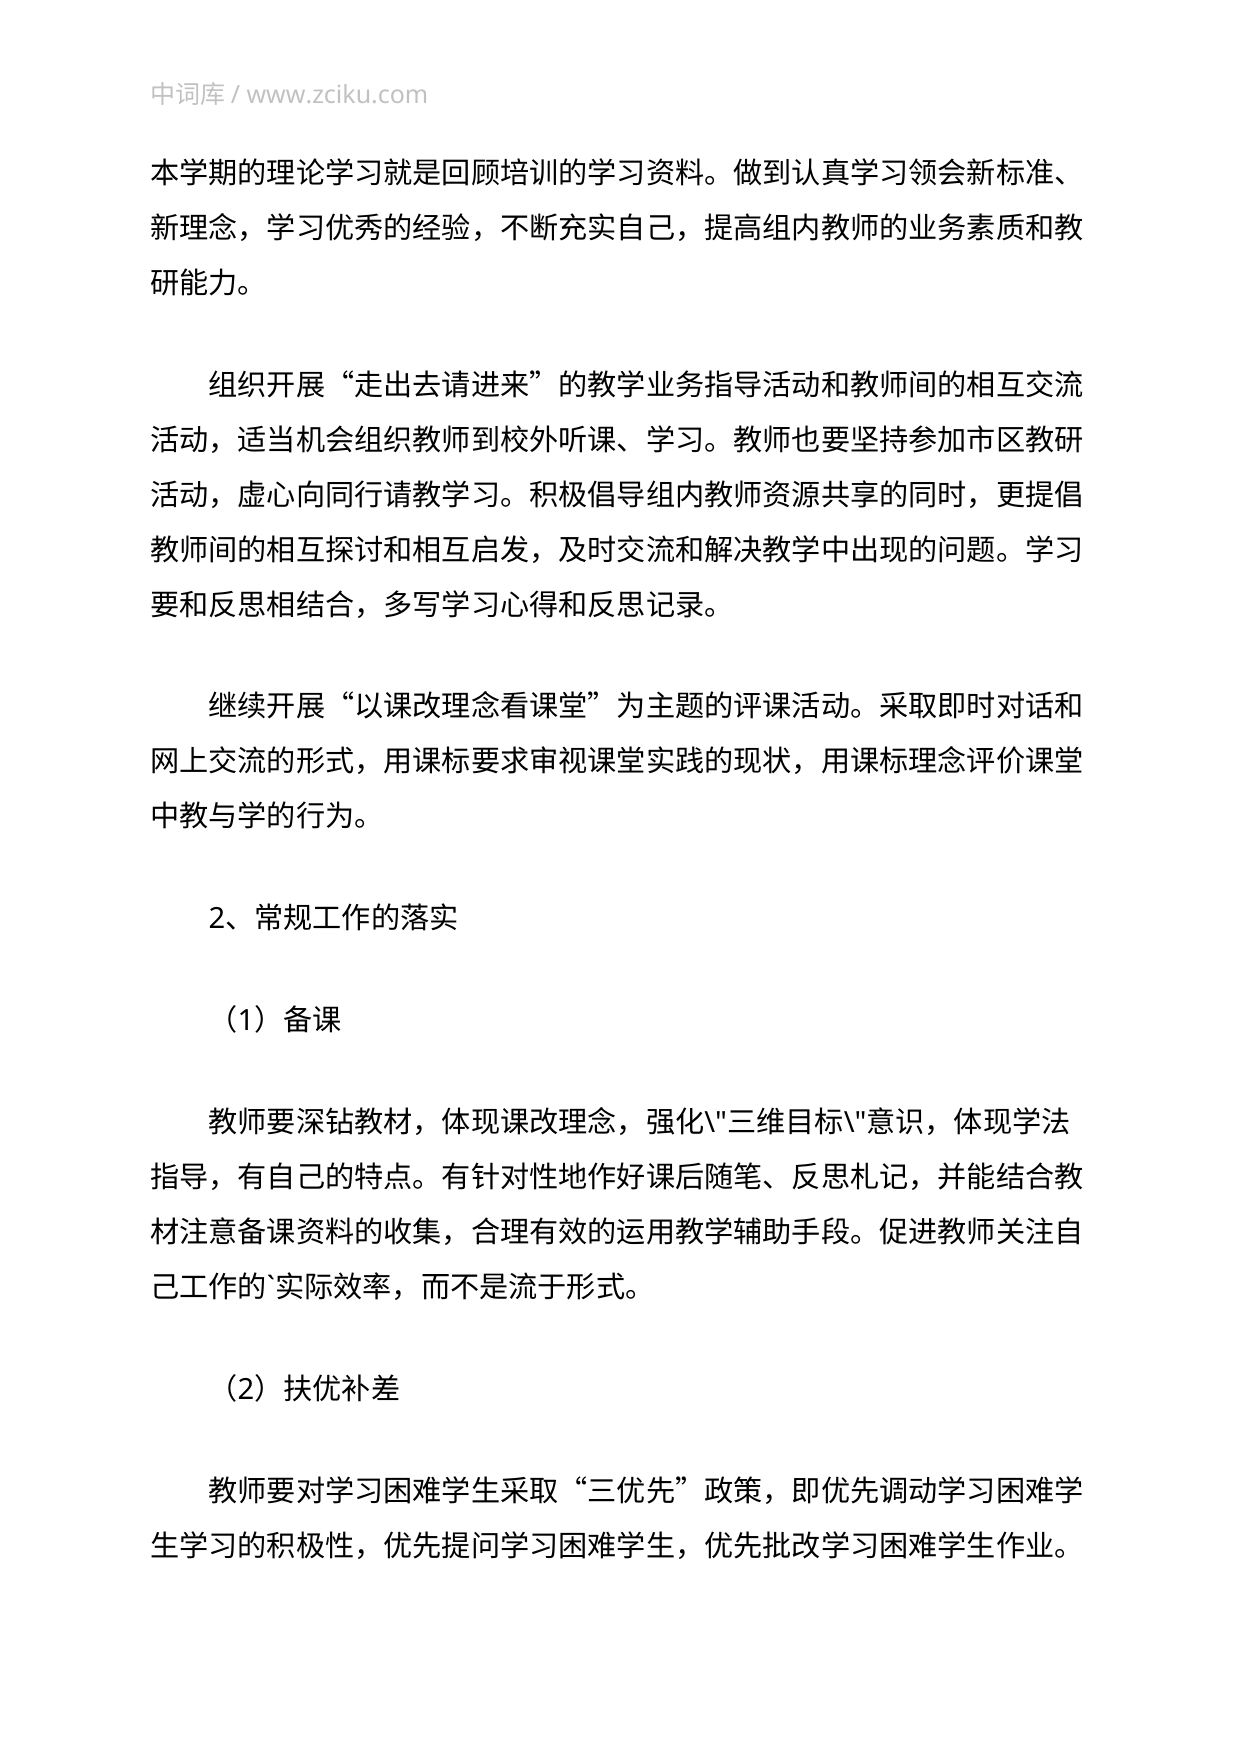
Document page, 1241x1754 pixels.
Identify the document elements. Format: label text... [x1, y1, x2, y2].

text （1）备课 [150, 996, 1090, 1039]
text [150, 150, 1090, 302]
text 教师要深钻教材，体现课改理念，强化\"三维目标\"意识，体现学法指导，有自己的特点。有针对性地作好课后随笔、反思札记，并能结合教材注意备课资料的收集，合理有效的运用教学辅助手段。促进教师关注自己工作的`实际效率，而不是流于形式。 [150, 1098, 1090, 1306]
text 2、常规工作的落实 [150, 894, 1090, 937]
text （2）扶优补差 [150, 1365, 1090, 1408]
text 组织开展“走出去请进来”的教学业务指导活动和教师间的相互交流活动，适当机会组织教师到校外听课、学习。教师也要坚持参加市区教研活动，虚心向同行请教学习。积极倡导组内教师资源共享的同时，更提倡教师间的相互探讨和相互启发，及时交流和解决教学中出现的问题。学习要和反思相结合，多写学习心得和反思记录。 [150, 362, 1090, 623]
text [150, 1467, 1090, 1564]
text 继续开展“以课改理念看课堂”为主题的评课活动。采取即时对话和网上交流的形式，用课标要求审视课堂实践的现状，用课标理念评价课堂中教与学的行为。 [150, 683, 1090, 835]
